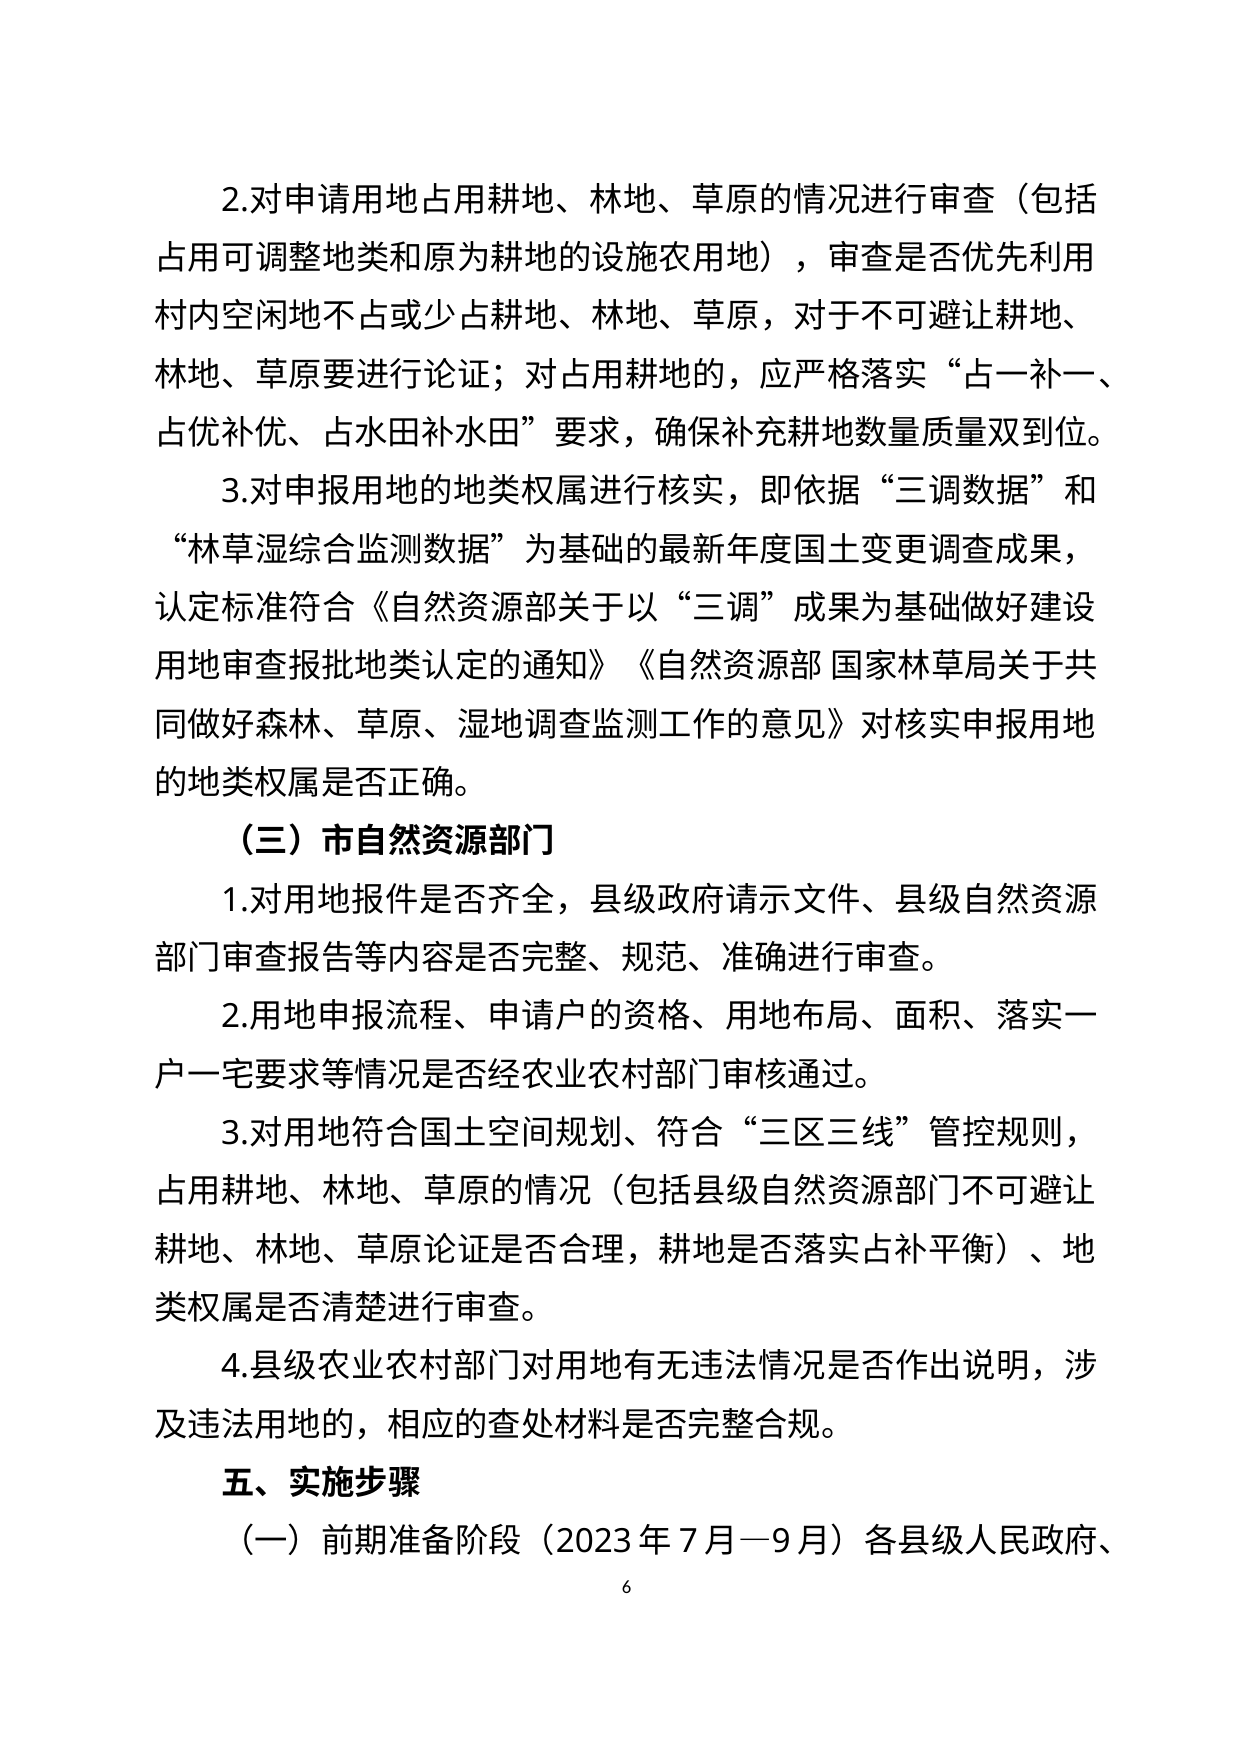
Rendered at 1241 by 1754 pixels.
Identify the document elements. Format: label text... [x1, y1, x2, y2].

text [154, 1506, 1098, 1564]
text 1.对用地报件是否齐全，县级政府请示文件、县级自然资源部门审查报告等内容是否完整、规范、准确进行审查。 [154, 864, 1098, 981]
text 4.县级农业农村部门对用地有无违法情况是否作出说明，涉及违法用地的，相应的查处材料是否完整合规。 [154, 1331, 1098, 1448]
text 五、实施步骤 [154, 1448, 1098, 1506]
text 3.对用地符合国土空间规划、符合“三区三线”管控规则，占用耕地、林地、草原的情况（包括县级自然资源部门不可避让耕地、林地、草原论证是否合理，耕地是否落实占补平衡）、地类权属是否清楚进行审查。 [154, 1098, 1098, 1331]
text 3.对申报用地的地类权属进行核实，即依据“三调数据”和“林草湿综合监测数据”为基础的最新年度国土变更调查成果，认定标准符合《自然资源部关于以“三调”成果为基础做好建设用地审查报批地类认定的通知》《自然资源部 国家林草局关于共同做好森林、草原、湿地调查监测工作的意见》对核实申报用地的地类权属是否正确。 [154, 456, 1098, 806]
text 2.用地申报流程、申请户的资格、用地布局、面积、落实一户一宅要求等情况是否经农业农村部门审核通过。 [154, 981, 1098, 1098]
text 2.对申请用地占用耕地、林地、草原的情况进行审查（包括占用可调整地类和原为耕地的设施农用地），审查是否优先利用村内空闲地不占或少占耕地、林地、草原，对于不可避让耕地、林地、草原要进行论证；对占用耕地的，应严格落实“占一补一、占优补优、占水田补水田”要求，确保补充耕地数量质量双到位。 [154, 164, 1098, 456]
text （三）市自然资源部门 [154, 806, 1098, 864]
